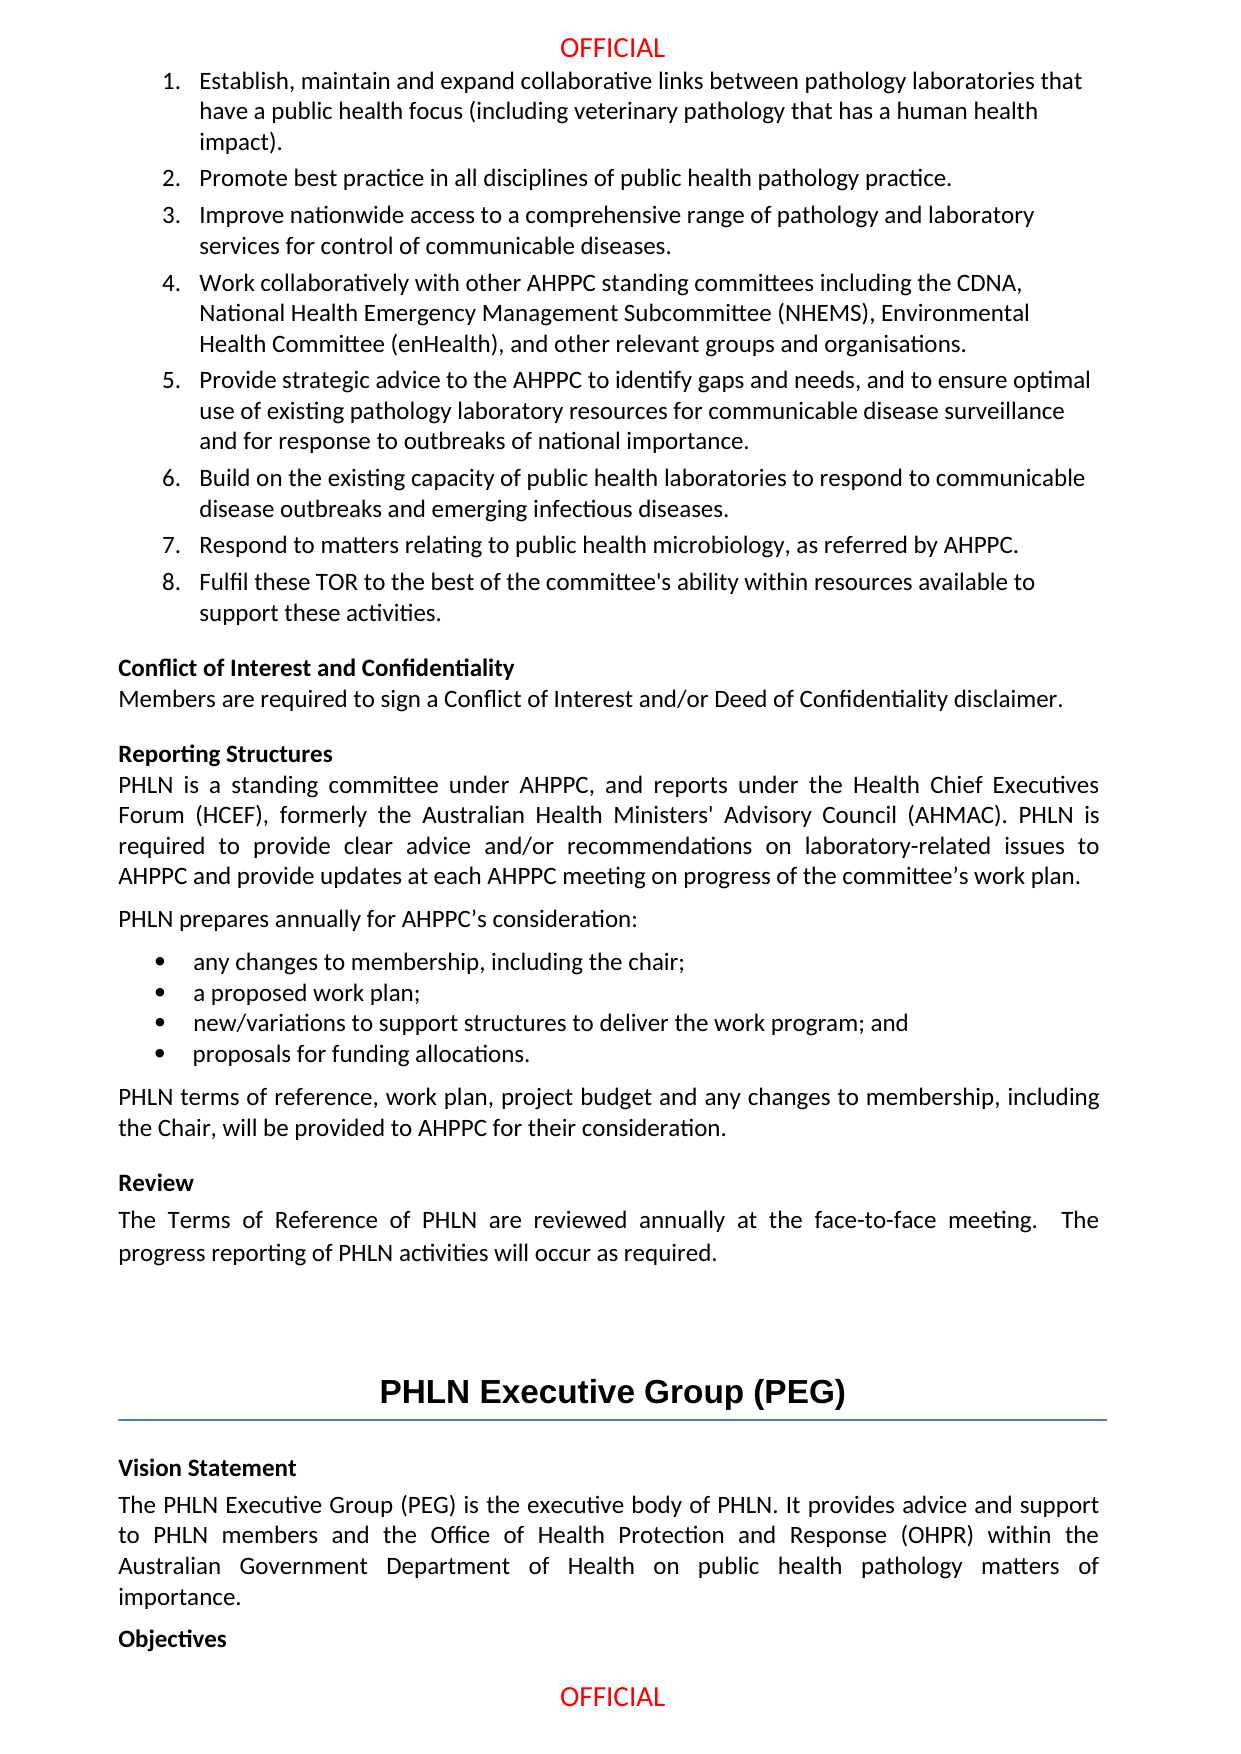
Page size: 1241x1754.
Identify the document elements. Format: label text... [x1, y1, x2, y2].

list Establish, maintain and expand collaborative links between pathology laboratories that have a public health focus (including veterinary pathology that has a human health impact). [162, 65, 1101, 156]
list Build on the existing capacity of public health laboratories to respond to communicable disease outbreaks and emerging infectious diseases. [162, 462, 1101, 523]
text PHLN terms of reference, work plan, project budget and any changes to membership, including the Chair, will be provided to AHPPC for their consideration. [118, 1081, 1101, 1142]
text PHLN prepares annually for AHPPC’s consideration: [118, 903, 1101, 934]
text The Terms of Reference of PHLN are reviewed annually at the face-to-face meeting. The progress reporting of PHLN activities will occur as required. [118, 1204, 1101, 1268]
list a proposed work plan; [156, 977, 1101, 1008]
list proposals for funding allocations. [155, 1038, 1101, 1069]
text Reporting Structures [118, 738, 1101, 769]
text PHLN is a standing committee under AHPPC, and reports under the Health Chief Executives Forum (HCEF), formerly the Australian Health Ministers' Advisory Council (AHMAC). PHLN is required to provide clear advice and/or recommendations on laboratory-related issues to AHPPC and provide updates at each AHPPC meeting on progress of the committee’s work plan. [118, 769, 1101, 891]
text The PHLN Executive Group (PEG) is the executive body of PHLN. It provides advice and support to PHLN members and the Office of Health Protection and Response (OHPR) within the Australian Government Department of Health on public health pathology matters of importance. [118, 1489, 1101, 1611]
text Members are required to sign a Conflict of Interest and/or Deed of Confidentiality disclaimer. [118, 683, 1101, 713]
list new/variations to support structures to deliver the work program; and [156, 1008, 1101, 1038]
list Fulfil these TOR to the best of the committee's ability within resources available to support these activities. [162, 566, 1101, 627]
list any changes to membership, including the chair; [156, 947, 1101, 977]
title PHLN Executive Group (PEG) [118, 1372, 1107, 1419]
text Review [118, 1167, 1101, 1198]
list Work collaboratively with other AHPPC standing committees including the CDNA, National Health Emergency Management Subcommittee (NHEMS), Environmental Health Committee (enHealth), and other relevant groups and organisations. [162, 267, 1101, 358]
list Provide strategic advice to the AHPPC to identify gaps and needs, and to ensure optimal use of existing pathology laboratory resources for communicable disease surveillance and for response to outbreaks of national importance. [162, 364, 1101, 456]
text Conflict of Interest and Confidentiality [118, 652, 1101, 683]
list Improve nationwide access to a comprehensive range of pathology and laboratory services for control of communicable diseases. [162, 199, 1101, 260]
text Objectives [118, 1624, 1101, 1654]
list Promote best practice in all disciplines of public health pathology practice. [162, 163, 1101, 193]
list Respond to matters relating to public health microbiology, as referred by AHPPC. [162, 529, 1101, 560]
text Vision Statement [118, 1452, 1101, 1483]
